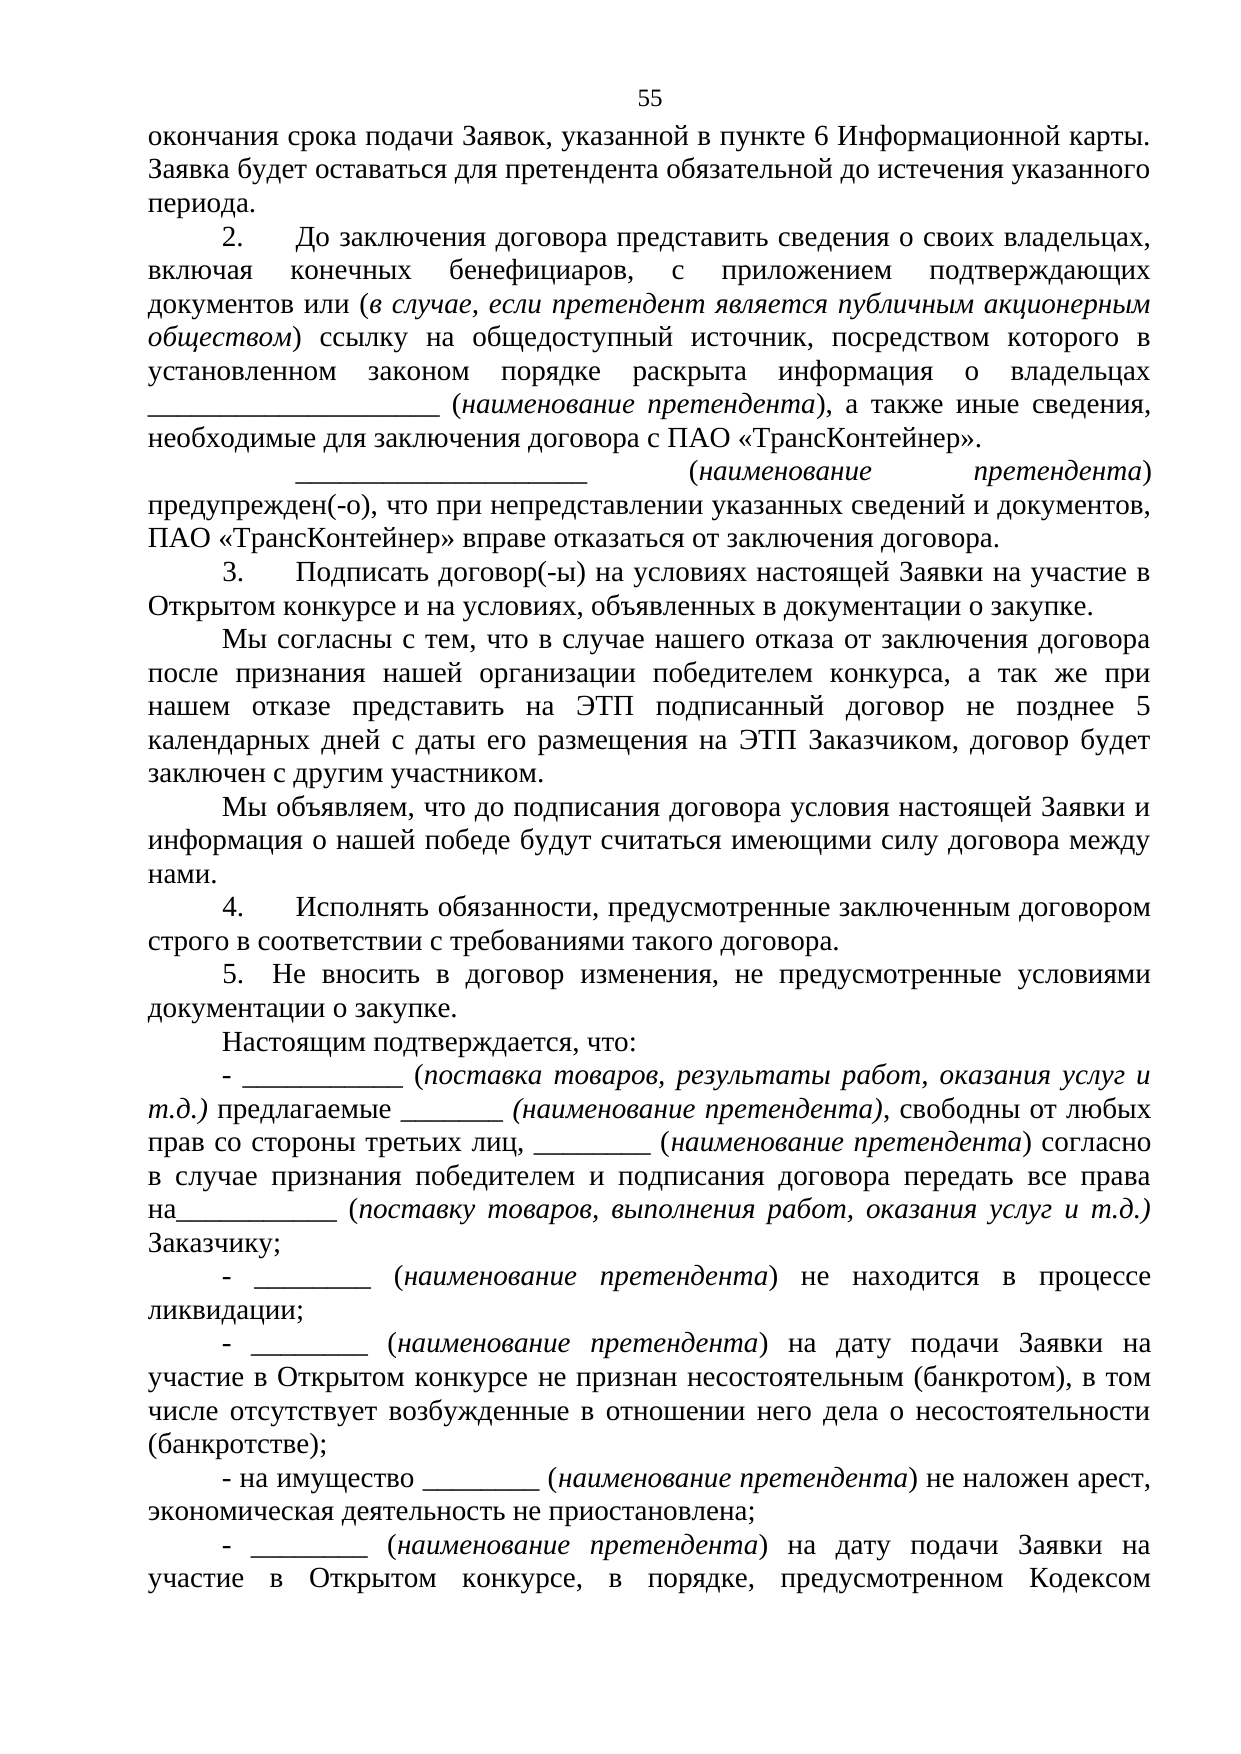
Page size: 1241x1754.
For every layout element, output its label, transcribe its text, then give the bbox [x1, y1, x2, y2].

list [148, 118, 1152, 219]
text - ___________ (поставка товаров, результаты работ, оказания услуг и т.д.) предлагаемые _______ (наименование претендента), свободны от любых прав со стороны третьих лиц, ________ (наименование претендента) согласно в случае признания победителем и подписания договора передать все права на___________ (поставку товаров, выполнения работ, оказания услуг и т.д.) Заказчику; [148, 1057, 1152, 1258]
text Мы объявляем, что до подписания договора условия настоящей Заявки и информация о нашей победе будут считаться имеющими силу договора между нами. [148, 789, 1152, 889]
list Подписать договор(-ы) на условиях настоящей Заявки на участие в Открытом конкурсе и на условиях, объявленных в документации о закупке. [148, 554, 1152, 621]
list До заключения договора представить сведения о своих владельцах, включая конечных бенефициаров, с приложением подтверждающих документов или (в случае, если претендент является публичным акционерным обществом) ссылку на общедоступный источник, посредством которого в установленном законом порядке раскрыта информация о владельцах ____________________ (наименование претендента), а также иные сведения, необходимые для заключения договора с ПАО «ТрансКонтейнер». [148, 219, 1152, 453]
text Мы согласны с тем, что в случае нашего отказа от заключения договора после признания нашей организации победителем конкурса, а так же при нашем отказе представить на ЭТП подписанный договор не позднее 5 календарных дней с даты его размещения на ЭТП Заказчиком, договор будет заключен с другим участником. [148, 621, 1152, 789]
list Исполнять обязанности, предусмотренные заключенным договором строго в соответствии с требованиями такого договора. [148, 889, 1152, 957]
text Настоящим подтверждается, что: [148, 1024, 1152, 1057]
list Не вносить в договор изменения, не предусмотренные условиями документации о закупке. [148, 957, 1152, 1024]
text - ________ (наименование претендента) на дату подачи Заявки на участие в Открытом конкурсе не признан несостоятельным (банкротом), в том числе отсутствует возбужденные в отношении него дела о несостоятельности (банкротстве); [148, 1326, 1152, 1460]
text ____________________ (наименование претендента) предупрежден(-о), что при непредставлении указанных сведений и документов, ПАО «ТрансКонтейнер» вправе отказаться от заключения договора. [148, 453, 1152, 554]
text - ________ (наименование претендента) не находится в процессе ликвидации; [148, 1258, 1152, 1326]
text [148, 1527, 1152, 1594]
text - на имущество ________ (наименование претендента) не наложен арест, экономическая деятельность не приостановлена; [148, 1460, 1152, 1527]
